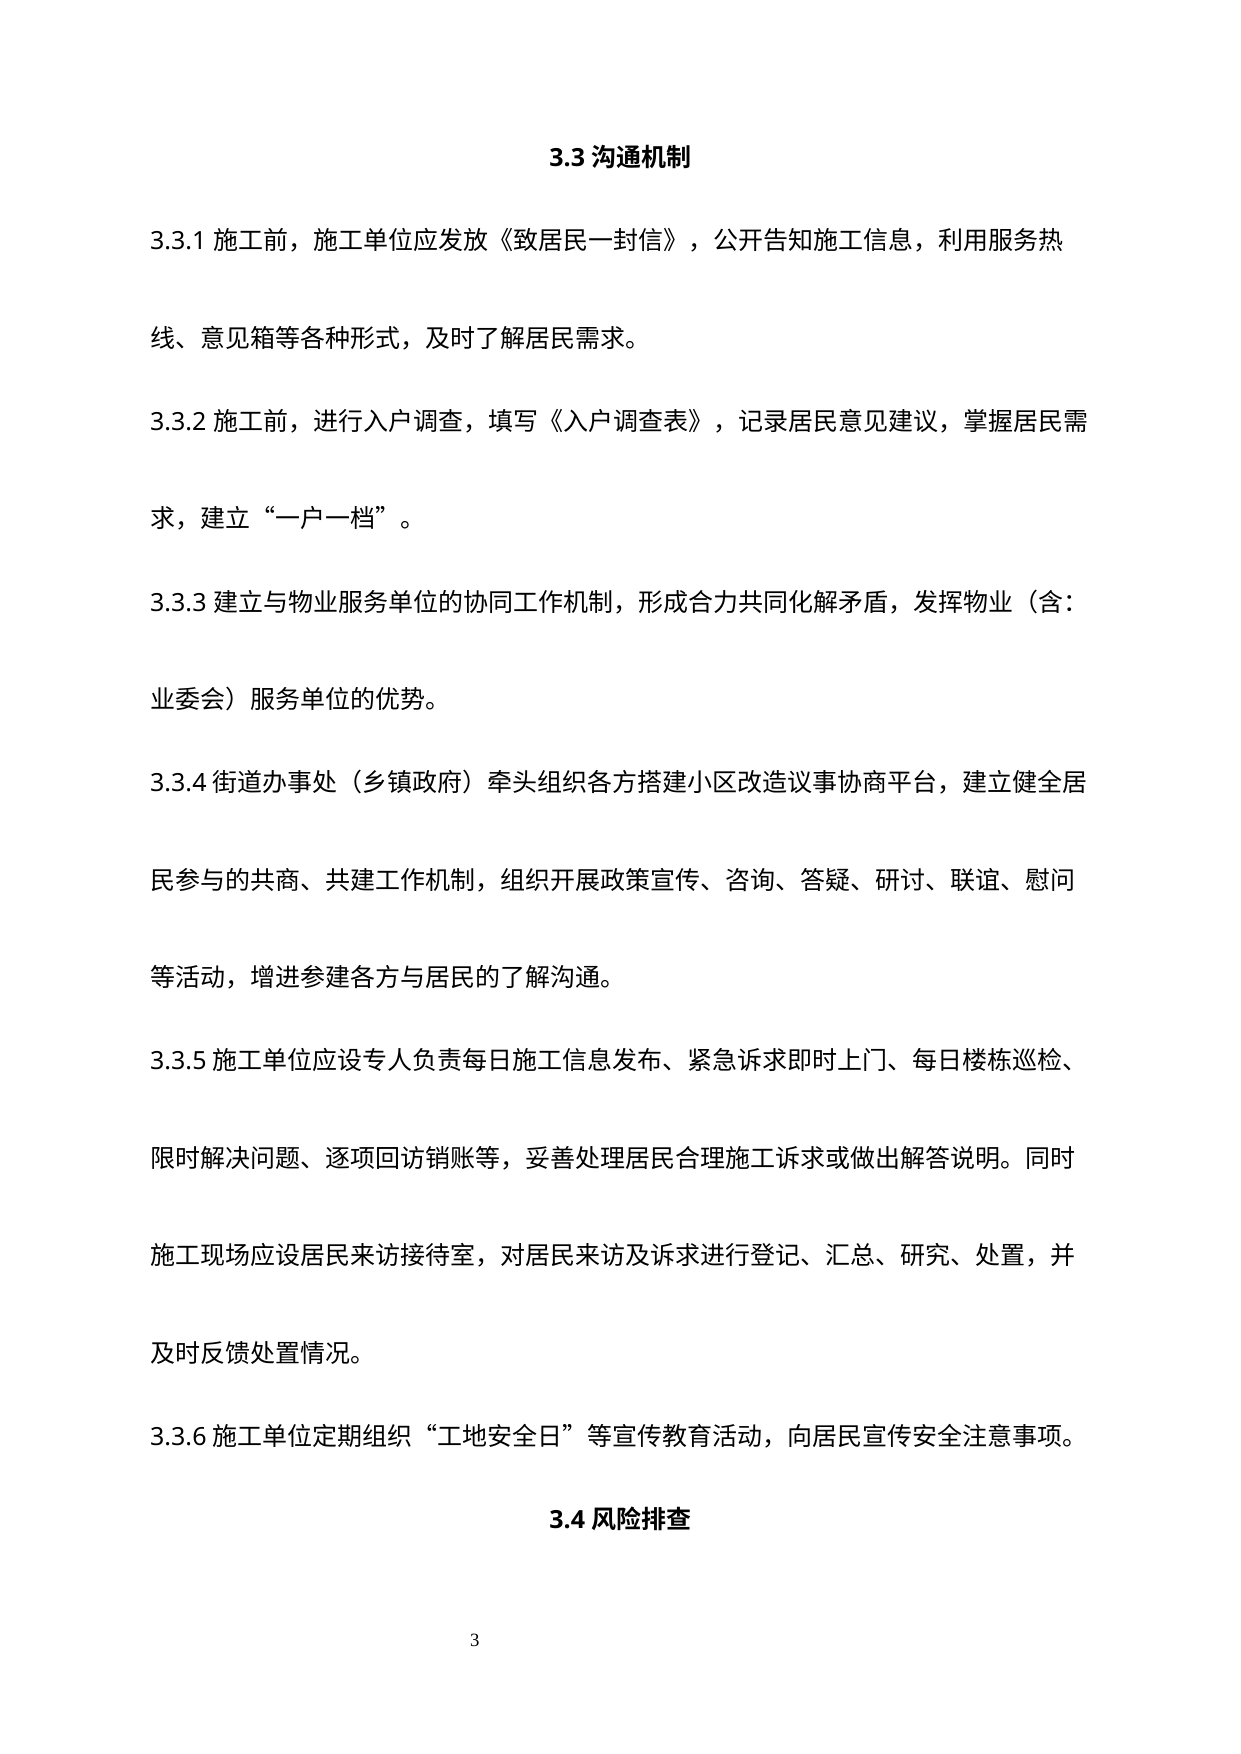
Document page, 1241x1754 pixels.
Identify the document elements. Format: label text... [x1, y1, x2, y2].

text 3.3.3 建立与物业服务单位的协同工作机制，形成合力共同化解矛盾，发挥物业（含：业委会）服务单位的优势。 [150, 568, 1090, 730]
text 3.3.4 街道办事处（乡镇政府）牵头组织各方搭建小区改造议事协商平台，建立健全居民参与的共商、共建工作机制，组织开展政策宣传、咨询、答疑、研讨、联谊、慰问等活动，增进参建各方与居民的了解沟通。 [150, 748, 1090, 1008]
text 3.3.6 施工单位定期组织“工地安全日”等宣传教育活动，向居民宣传安全注意事项。 [150, 1402, 1090, 1467]
text 3.4 风险排查 [150, 1485, 1090, 1550]
text 3.3.5 施工单位应设专人负责每日施工信息发布、紧急诉求即时上门、每日楼栋巡检、限时解决问题、逐项回访销账等，妥善处理居民合理施工诉求或做出解答说明。同时施工现场应设居民来访接待室，对居民来访及诉求进行登记、汇总、研究、处置，并及时反馈处置情况。 [150, 1026, 1090, 1384]
text 3.3.1 施工前，施工单位应发放《致居民一封信》，公开告知施工信息，利用服务热线、意见箱等各种形式，及时了解居民需求。 [150, 206, 1090, 369]
text 3.3 沟通机制 [150, 123, 1090, 188]
text 3.3.2 施工前，进行入户调查，填写《入户调查表》，记录居民意见建议，掌握居民需求，建立“一户一档”。 [150, 387, 1090, 549]
